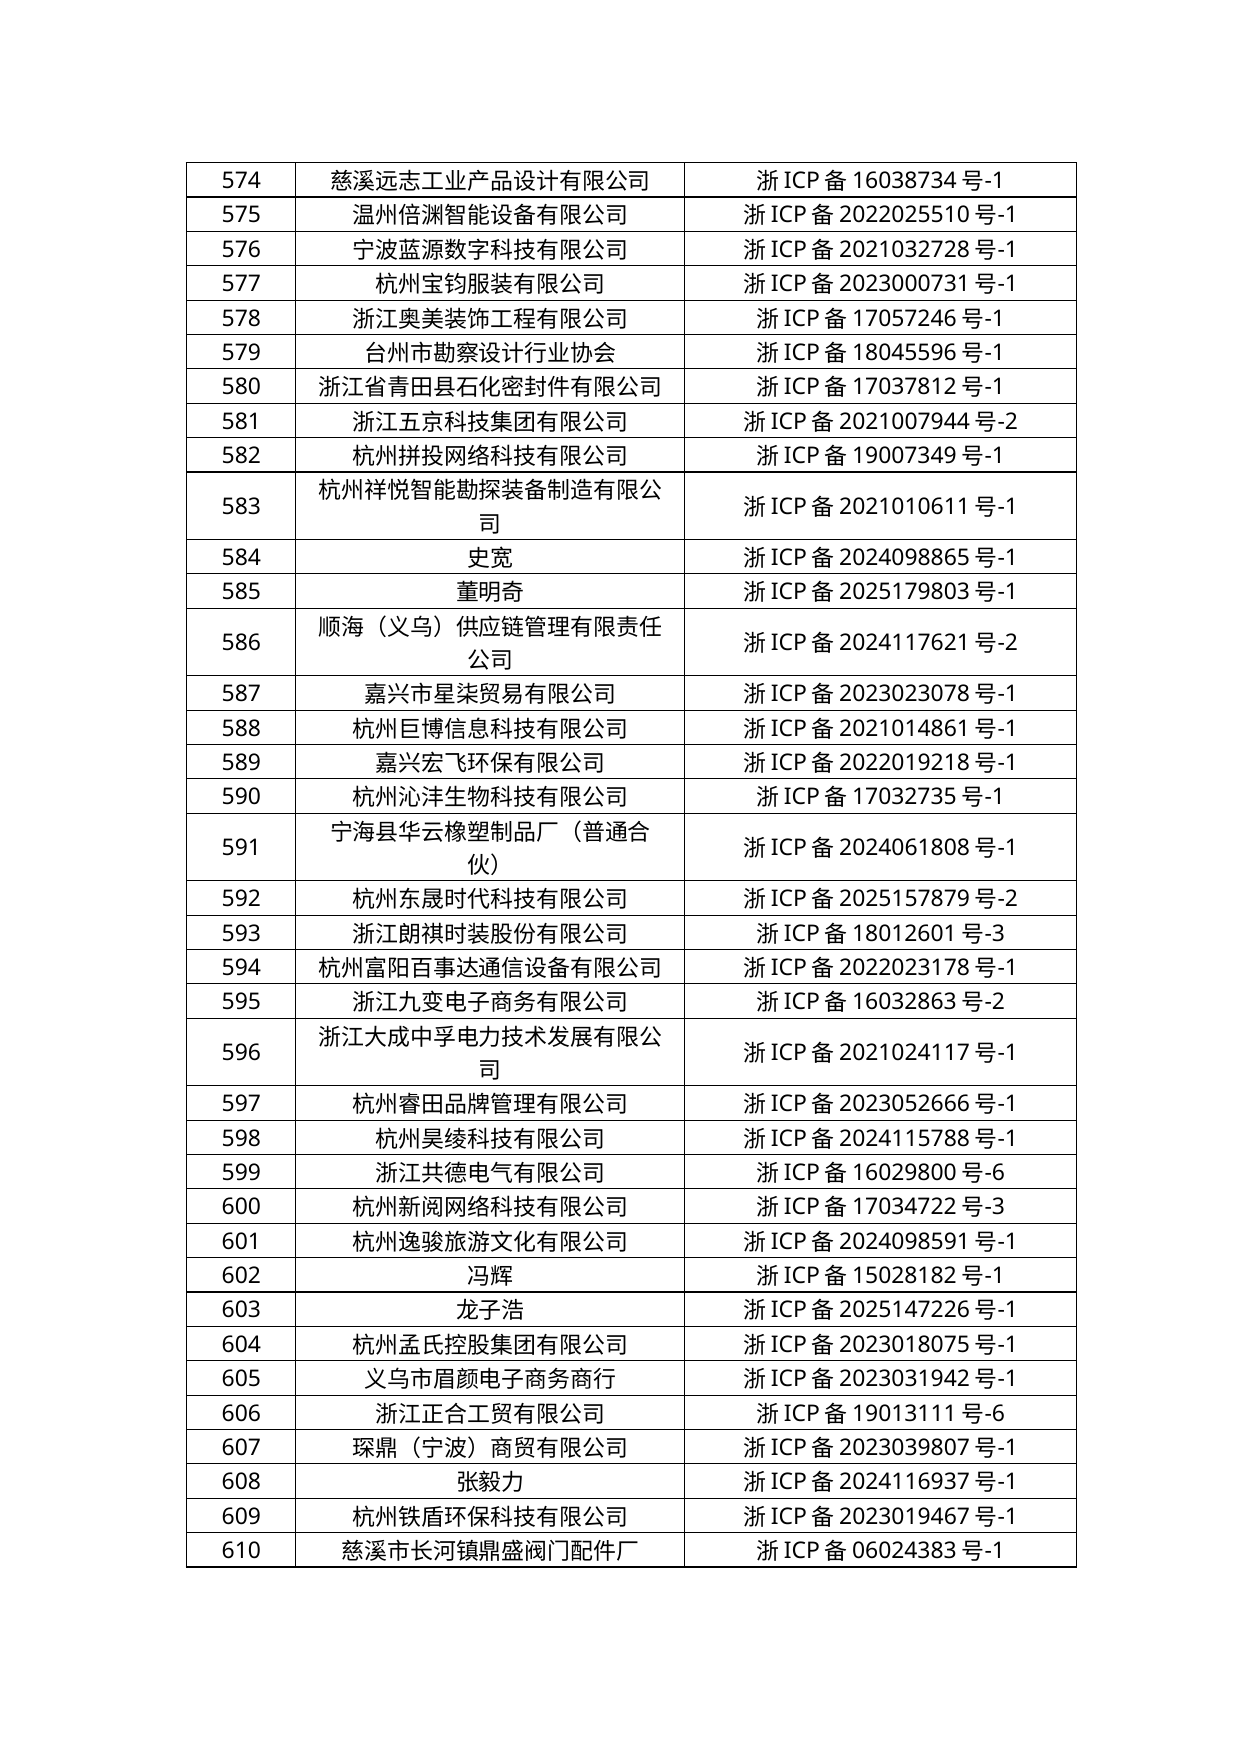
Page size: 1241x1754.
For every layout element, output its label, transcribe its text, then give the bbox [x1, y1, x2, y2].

table_cell 浙ICP备17057246号-1 [685, 301, 1076, 334]
table_cell 浙ICP备2023023078号-1 [685, 676, 1076, 709]
table_cell 浙江九变电子商务有限公司 [296, 984, 684, 1018]
table_cell 杭州昊绫科技有限公司 [296, 1121, 684, 1154]
table_cell 609 [187, 1499, 295, 1532]
table_cell 浙江省青田县石化密封件有限公司 [296, 369, 684, 403]
table_cell 杭州新阅网络科技有限公司 [296, 1189, 684, 1223]
table_cell 574 [187, 163, 295, 196]
table_cell 嘉兴市星柒贸易有限公司 [296, 676, 684, 709]
table_cell 浙ICP备2024098865号-1 [685, 540, 1076, 573]
table_cell 浙江奥美装饰工程有限公司 [296, 301, 684, 334]
table_cell 杭州铁盾环保科技有限公司 [296, 1499, 684, 1532]
table_cell 浙ICP备2025179803号-1 [685, 574, 1076, 608]
table_cell 浙ICP备2021007944号-2 [685, 404, 1076, 437]
table_cell 浙ICP备2021024117号-1 [685, 1019, 1076, 1085]
table_cell 582 [187, 438, 295, 471]
table_cell 597 [187, 1086, 295, 1119]
table_cell 浙ICP备2023018075号-1 [685, 1327, 1076, 1360]
table_cell 606 [187, 1396, 295, 1429]
table_cell 浙ICP备18012601号-3 [685, 916, 1076, 949]
table_cell 579 [187, 335, 295, 368]
table_cell 杭州宝钧服装有限公司 [296, 266, 684, 299]
table_cell 浙ICP备2022023178号-1 [685, 950, 1076, 983]
table_cell 浙ICP备2024061808号-1 [685, 814, 1076, 880]
table_cell 浙江大成中孚电力技术发展有限公司 [296, 1019, 684, 1085]
table_cell 浙ICP备2023052666号-1 [685, 1086, 1076, 1119]
table_cell 杭州祥悦智能勘探装备制造有限公司 [296, 473, 684, 539]
table_cell 浙ICP备2024115788号-1 [685, 1121, 1076, 1154]
table_cell 浙ICP备2022019218号-1 [685, 745, 1076, 778]
table_cell 杭州孟氏控股集团有限公司 [296, 1327, 684, 1360]
table_cell 浙ICP备17032735号-1 [685, 779, 1076, 813]
table_cell 宁波蓝源数字科技有限公司 [296, 232, 684, 265]
table_cell 浙ICP备2023039807号-1 [685, 1430, 1076, 1463]
table_cell 578 [187, 301, 295, 334]
table_cell 浙ICP备15028182号-1 [685, 1258, 1076, 1291]
table_cell 602 [187, 1258, 295, 1291]
table_cell 浙江正合工贸有限公司 [296, 1396, 684, 1429]
table_cell 顺海（义乌）供应链管理有限责任公司 [296, 609, 684, 675]
table_cell 慈溪远志工业产品设计有限公司 [296, 163, 684, 196]
table_cell 宁海县华云橡塑制品厂（普通合伙） [296, 814, 684, 880]
table_cell 张毅力 [296, 1464, 684, 1498]
table_cell 599 [187, 1155, 295, 1188]
table_cell 577 [187, 266, 295, 299]
table_cell 杭州富阳百事达通信设备有限公司 [296, 950, 684, 983]
table_cell 浙ICP备16032863号-2 [685, 984, 1076, 1018]
table_cell 慈溪市长河镇鼎盛阀门配件厂 [296, 1533, 684, 1566]
table_cell 592 [187, 881, 295, 914]
table_cell 581 [187, 404, 295, 437]
table_cell 史宽 [296, 540, 684, 573]
table_cell 浙ICP备17034722号-3 [685, 1189, 1076, 1223]
table_cell 594 [187, 950, 295, 983]
table_cell 586 [187, 609, 295, 675]
table_cell 董明奇 [296, 574, 684, 608]
table_cell 576 [187, 232, 295, 265]
table_cell 浙ICP备19013111号-6 [685, 1396, 1076, 1429]
table_cell 杭州东晟时代科技有限公司 [296, 881, 684, 914]
table_cell 603 [187, 1293, 295, 1326]
table_cell 604 [187, 1327, 295, 1360]
table_cell 龙子浩 [296, 1293, 684, 1326]
table_cell 浙ICP备2024098591号-1 [685, 1224, 1076, 1257]
table_cell 浙ICP备2021014861号-1 [685, 711, 1076, 744]
table_cell 浙ICP备18045596号-1 [685, 335, 1076, 368]
table_cell 587 [187, 676, 295, 709]
table_cell 583 [187, 473, 295, 539]
table_cell 冯辉 [296, 1258, 684, 1291]
table_cell 浙ICP备2021032728号-1 [685, 232, 1076, 265]
table_cell 575 [187, 198, 295, 231]
table_cell 杭州睿田品牌管理有限公司 [296, 1086, 684, 1119]
table_cell 杭州巨博信息科技有限公司 [296, 711, 684, 744]
table_cell 浙ICP备2024116937号-1 [685, 1464, 1076, 1498]
table_cell 杭州拼投网络科技有限公司 [296, 438, 684, 471]
table_cell 浙ICP备2025157879号-2 [685, 881, 1076, 914]
table_cell 607 [187, 1430, 295, 1463]
table_cell 595 [187, 984, 295, 1018]
table_cell 杭州沁沣生物科技有限公司 [296, 779, 684, 813]
table_cell 591 [187, 814, 295, 880]
table_cell 浙ICP备2021010611号-1 [685, 473, 1076, 539]
table_cell 593 [187, 916, 295, 949]
table_cell 浙ICP备16029800号-6 [685, 1155, 1076, 1188]
table_cell 浙ICP备2025147226号-1 [685, 1293, 1076, 1326]
table_cell 浙ICP备06024383号-1 [685, 1533, 1076, 1566]
table_cell 杭州逸骏旅游文化有限公司 [296, 1224, 684, 1257]
table_cell 浙ICP备2024117621号-2 [685, 609, 1076, 675]
table_cell 浙ICP备17037812号-1 [685, 369, 1076, 403]
table_cell 义乌市眉颜电子商务商行 [296, 1361, 684, 1394]
table_cell 浙ICP备2023000731号-1 [685, 266, 1076, 299]
table_cell 598 [187, 1121, 295, 1154]
table_cell 585 [187, 574, 295, 608]
table_cell 601 [187, 1224, 295, 1257]
table_cell 浙ICP备19007349号-1 [685, 438, 1076, 471]
table_cell 浙ICP备16038734号-1 [685, 163, 1076, 196]
table_cell 589 [187, 745, 295, 778]
table_cell 浙ICP备2023019467号-1 [685, 1499, 1076, 1532]
table_cell 浙江五京科技集团有限公司 [296, 404, 684, 437]
table_cell 嘉兴宏飞环保有限公司 [296, 745, 684, 778]
table_cell 584 [187, 540, 295, 573]
table_cell 浙ICP备2022025510号-1 [685, 198, 1076, 231]
table_cell 浙ICP备2023031942号-1 [685, 1361, 1076, 1394]
table_cell 温州倍渊智能设备有限公司 [296, 198, 684, 231]
table_cell 596 [187, 1019, 295, 1085]
table_cell 琛鼎（宁波）商贸有限公司 [296, 1430, 684, 1463]
table_cell 台州市勘察设计行业协会 [296, 335, 684, 368]
table_cell 浙江朗祺时装股份有限公司 [296, 916, 684, 949]
table_cell 浙江共德电气有限公司 [296, 1155, 684, 1188]
table_cell 590 [187, 779, 295, 813]
table_cell 610 [187, 1533, 295, 1566]
table_cell 608 [187, 1464, 295, 1498]
table_cell 580 [187, 369, 295, 403]
table_cell 600 [187, 1189, 295, 1223]
table_cell 588 [187, 711, 295, 744]
table_cell 605 [187, 1361, 295, 1394]
